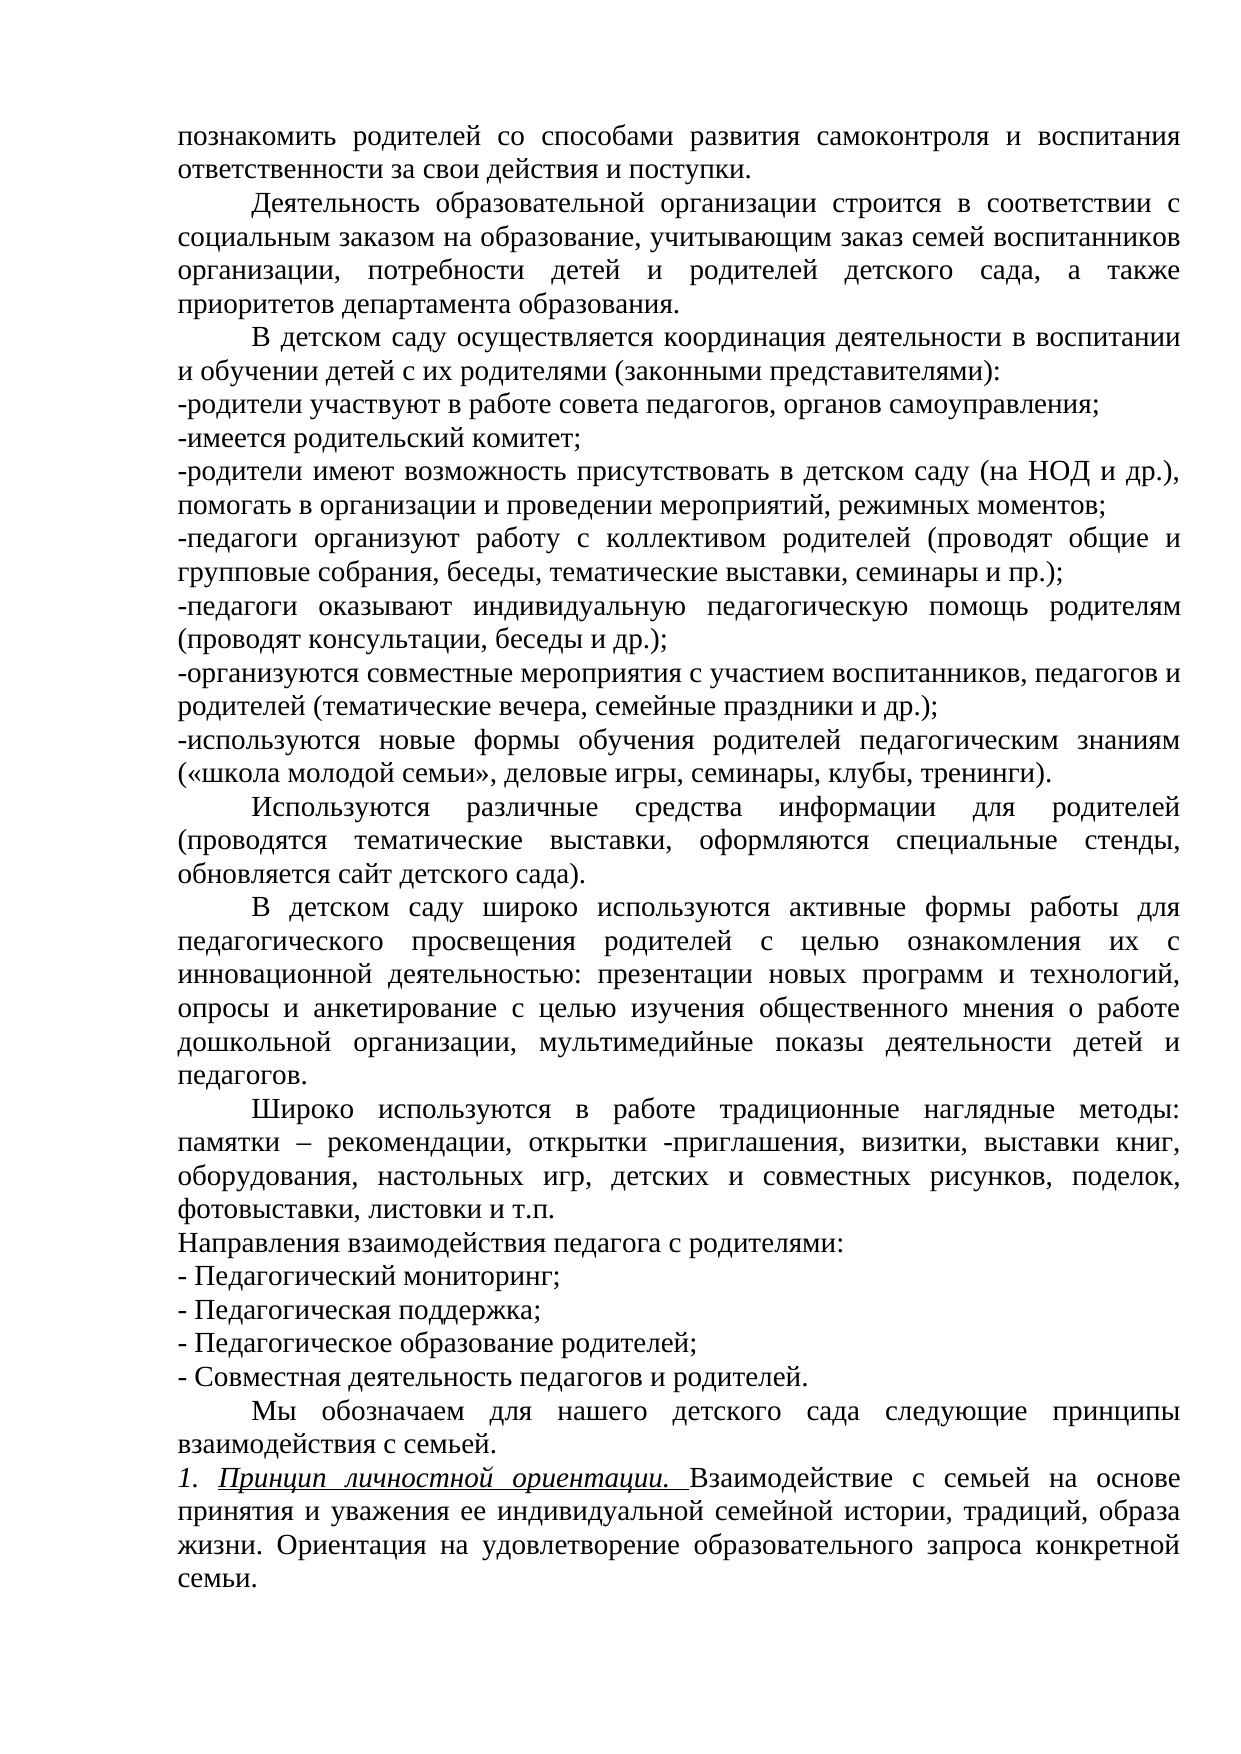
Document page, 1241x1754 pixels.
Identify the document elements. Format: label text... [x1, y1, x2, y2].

text - Педагогическое образование родителей; [177, 1326, 1181, 1359]
text В детском саду широко используются активные формы работы для педагогического просвещения родителей с целью ознакомления их с инновационной деятельностью: презентации новых программ и технологий, опросы и анкетирование с целью изучения общественного мнения о работе дошкольной организации, мультимедийные показы деятельности детей и педагогов. [177, 889, 1181, 1091]
text -организуются совместные мероприятия с участием воспитанников, педагогов и родителей (тематические вечера, семейные праздники и др.); [177, 655, 1181, 722]
text Используются различные средства информации для родителей (проводятся тематические выставки, оформляются специальные стенды, обновляется сайт детского сада). [177, 789, 1181, 889]
text Деятельность образовательной организации строится в соответствии с социальным заказом на образование, учитывающим заказ семей воспитанников организации, потребности детей и родителей детского сада, а также приоритетов департамента образования. [177, 185, 1181, 319]
text - Педагогическая поддержка; [177, 1292, 1181, 1326]
text -родители имеют возможность присутствовать в детском саду (на НОД и др.), помогать в организации и проведении мероприятий, режимных моментов; [177, 453, 1181, 521]
text -педагоги организуют работу с коллективом родителей (проводят общие и групповые собрания, беседы, тематические выставки, семинары и пр.); [177, 521, 1181, 588]
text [177, 118, 1181, 185]
text Направления взаимодействия педагога с родителями: [177, 1225, 1181, 1258]
text -родители участвуют в работе совета педагогов, органов самоуправления; [177, 386, 1181, 420]
text Широко используются в работе традиционные наглядные методы: памятки – рекомендации, открытки -приглашения, визитки, выставки книг, оборудования, настольных игр, детских и совместных рисунков, поделок, фотовыставки, листовки и т.п. [177, 1091, 1181, 1225]
text - Совместная деятельность педагогов и родителей. [177, 1359, 1181, 1393]
text -педагоги оказывают индивидуальную педагогическую помощь родителям (проводят консультации, беседы и др.); [177, 588, 1181, 655]
text Мы обозначаем для нашего детского сада следующие принципы взаимодействия с семьей. [177, 1393, 1181, 1460]
text -имеется родительский комитет; [177, 420, 1181, 453]
text - Педагогический мониторинг; [177, 1258, 1181, 1292]
text В детском саду осуществляется координация деятельности в воспитании и обучении детей с их родителями (законными представителями): [177, 319, 1181, 386]
text 1. Принцип личностной ориентации. Взаимодействие с семьей на основе принятия и уважения ее индивидуальной семейной истории, традиций, образа жизни. Ориентация на удовлетворение образовательного запроса конкретной семьи. [177, 1460, 1181, 1594]
text -используются новые формы обучения родителей педагогическим знаниям («школа молодой семьи», деловые игры, семинары, клубы, тренинги). [177, 722, 1181, 789]
